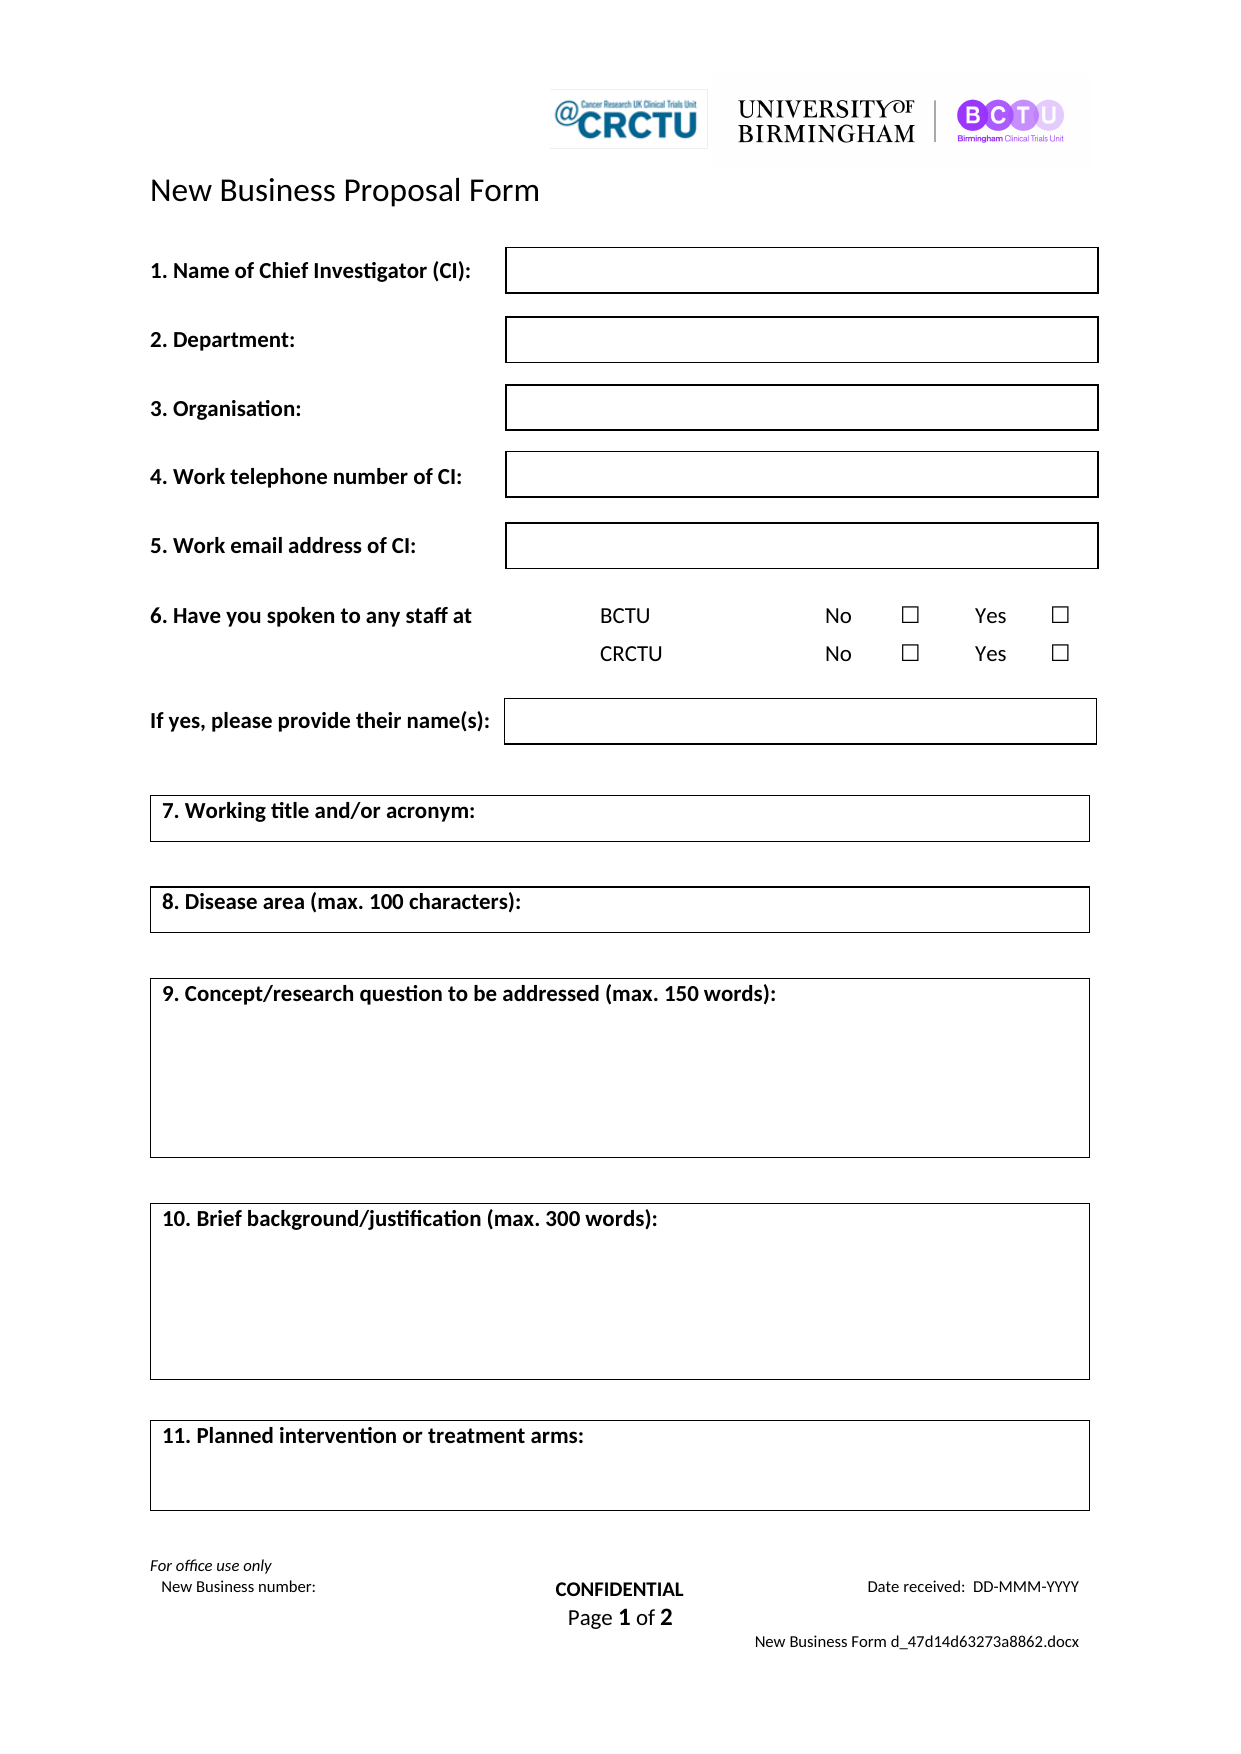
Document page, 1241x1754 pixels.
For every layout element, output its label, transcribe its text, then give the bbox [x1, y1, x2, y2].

table_header 7. Working title and/or acronym: [151, 796, 1089, 841]
list 3. Organisation: [150, 394, 505, 422]
picture [550, 73, 1091, 170]
table_header 11. Planned intervention or treatment arms: [151, 1421, 1089, 1510]
text If yes, please provide their name(s): [150, 706, 504, 734]
list CRCTU No Yes [150, 637, 1090, 668]
list 6. Have you spoken to any staff at BCTU No Yes [150, 599, 1090, 631]
list 2. Department: [150, 325, 505, 353]
list 4. Work telephone number of CI: [150, 462, 505, 490]
list 5. Work email address of CI: [150, 531, 505, 559]
table_header 8. Disease area (max. 100 characters): [151, 888, 1089, 932]
table_header 10. Brief background/justification (max. 300 words): [151, 1204, 1089, 1378]
list 1. Name of Chief Investigator (CI): [150, 257, 505, 284]
table_header 9. Concept/research question to be addressed (max. 150 words): [151, 979, 1089, 1157]
text New Business Proposal Form [150, 169, 1090, 210]
